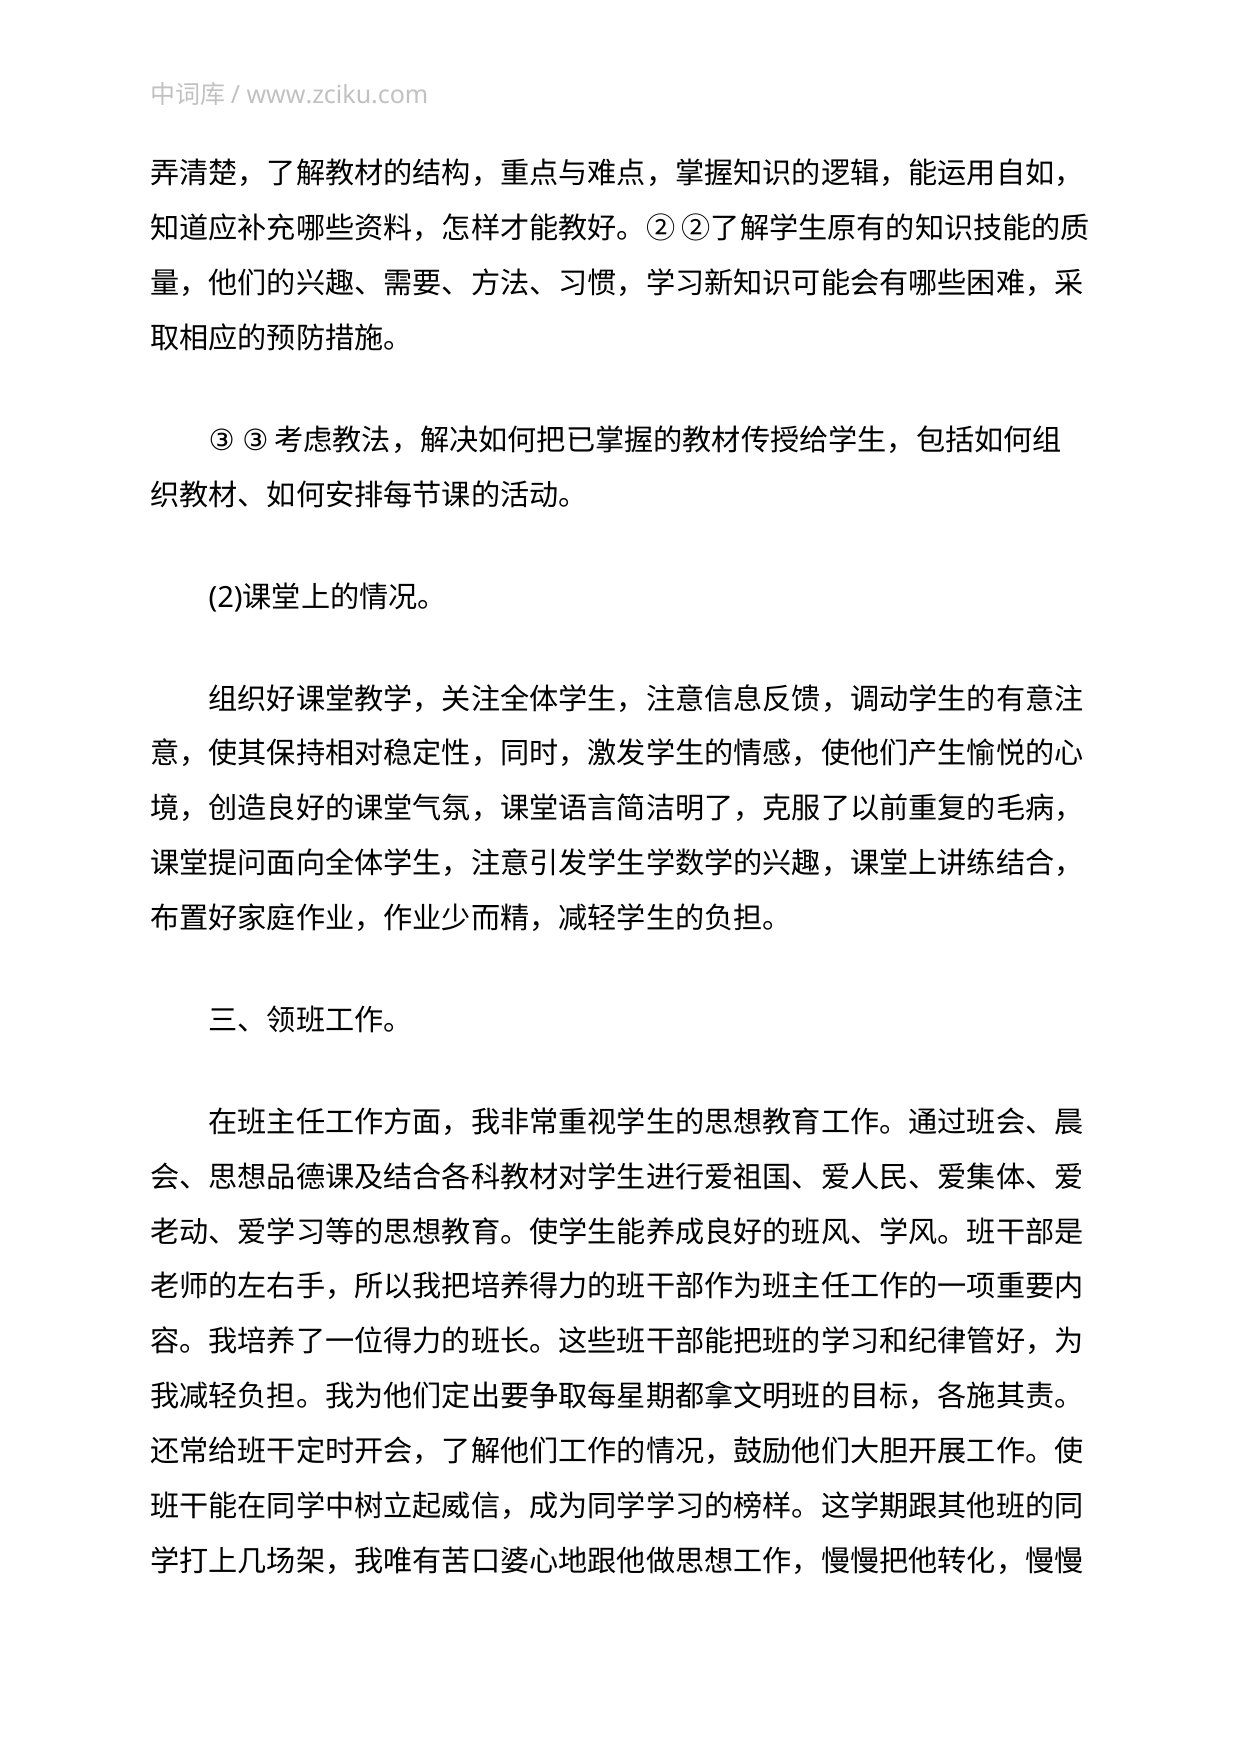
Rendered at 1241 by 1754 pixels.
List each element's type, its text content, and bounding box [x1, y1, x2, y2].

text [150, 1098, 1090, 1580]
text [150, 150, 1090, 357]
text 三、领班工作。 [150, 997, 1090, 1039]
text ③ ③考虑教法，解决如何把已掌握的教材传授给学生，包括如何组织教材、如何安排每节课的活动。 [150, 416, 1090, 514]
text 组织好课堂教学，关注全体学生，注意信息反馈，调动学生的有意注意，使其保持相对稳定性，同时，激发学生的情感，使他们产生愉悦的心境，创造良好的课堂气氛，课堂语言简洁明了，克服了以前重复的毛病，课堂提问面向全体学生，注意引发学生学数学的兴趣，课堂上讲练结合，布置好家庭作业，作业少而精，减轻学生的负担。 [150, 675, 1090, 937]
text (2)课堂上的情况。 [150, 573, 1090, 616]
